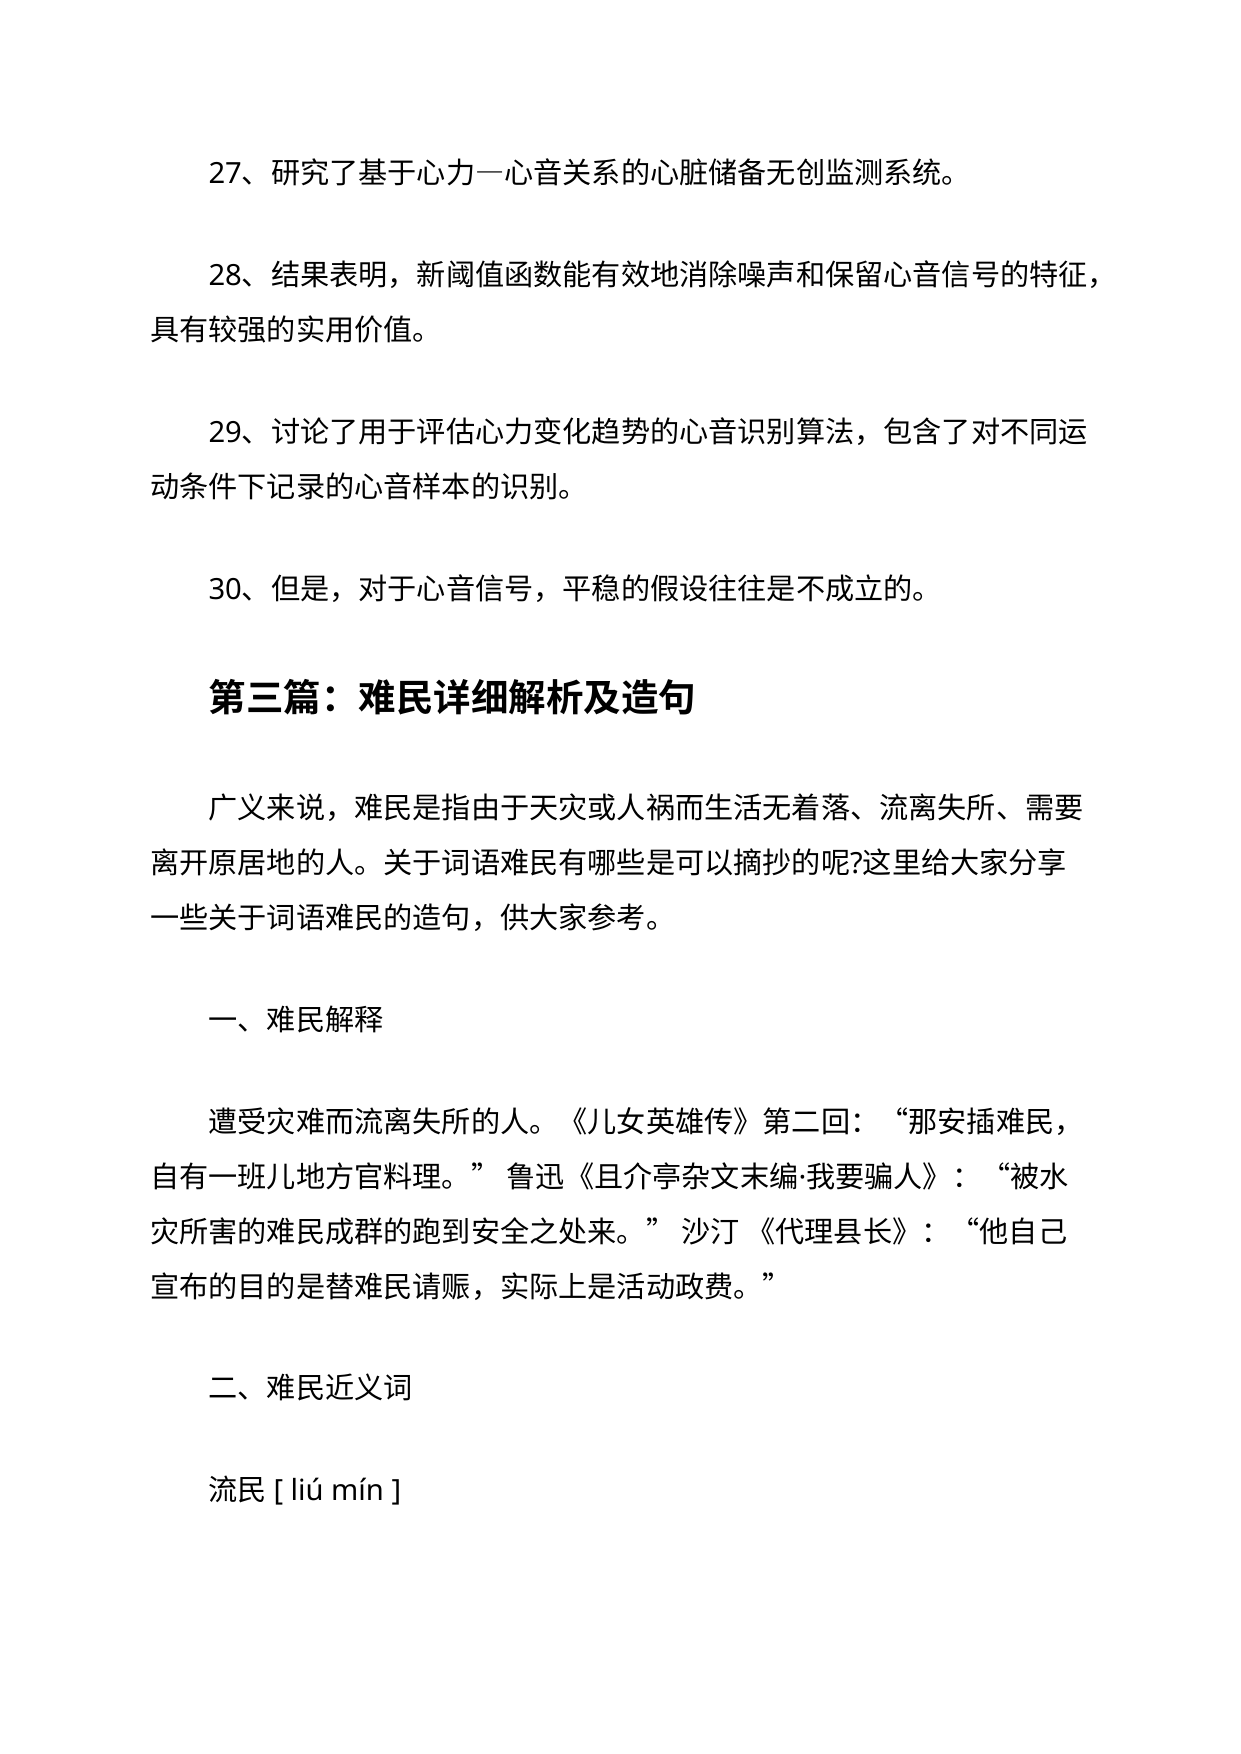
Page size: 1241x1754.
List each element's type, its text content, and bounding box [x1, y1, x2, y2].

text 遭受灾难而流离失所的人。《儿女英雄传》第二回：“那安插难民，自有一班儿地方官料理。” 鲁迅《且介亭杂文末编·我要骗人》：“被水灾所害的难民成群的跑到安全之处来。” 沙汀 《代理县长》：“他自己宣布的目的是替难民请赈，实际上是活动政费。” [150, 1098, 1090, 1305]
text 28、结果表明，新阈值函数能有效地消除噪声和保留心音信号的特征，具有较强的实用价值。 [150, 252, 1090, 349]
text 流民 [ liú mín ] [150, 1467, 1090, 1509]
text 第三篇：难民详细解析及造句 [150, 667, 1090, 722]
text 一、难民解释 [150, 997, 1090, 1039]
text 27、研究了基于心力—心音关系的心脏储备无创监测系统。 [150, 150, 1090, 192]
text 广义来说，难民是指由于天灾或人祸而生活无着落、流离失所、需要离开原居地的人。关于词语难民有哪些是可以摘抄的呢?这里给大家分享一些关于词语难民的造句，供大家参考。 [150, 785, 1090, 937]
text 29、讨论了用于评估心力变化趋势的心音识别算法，包含了对不同运动条件下记录的心音样本的识别。 [150, 409, 1090, 506]
text 30、但是，对于心音信号，平稳的假设往往是不成立的。 [150, 566, 1090, 608]
text 二、难民近义词 [150, 1365, 1090, 1407]
